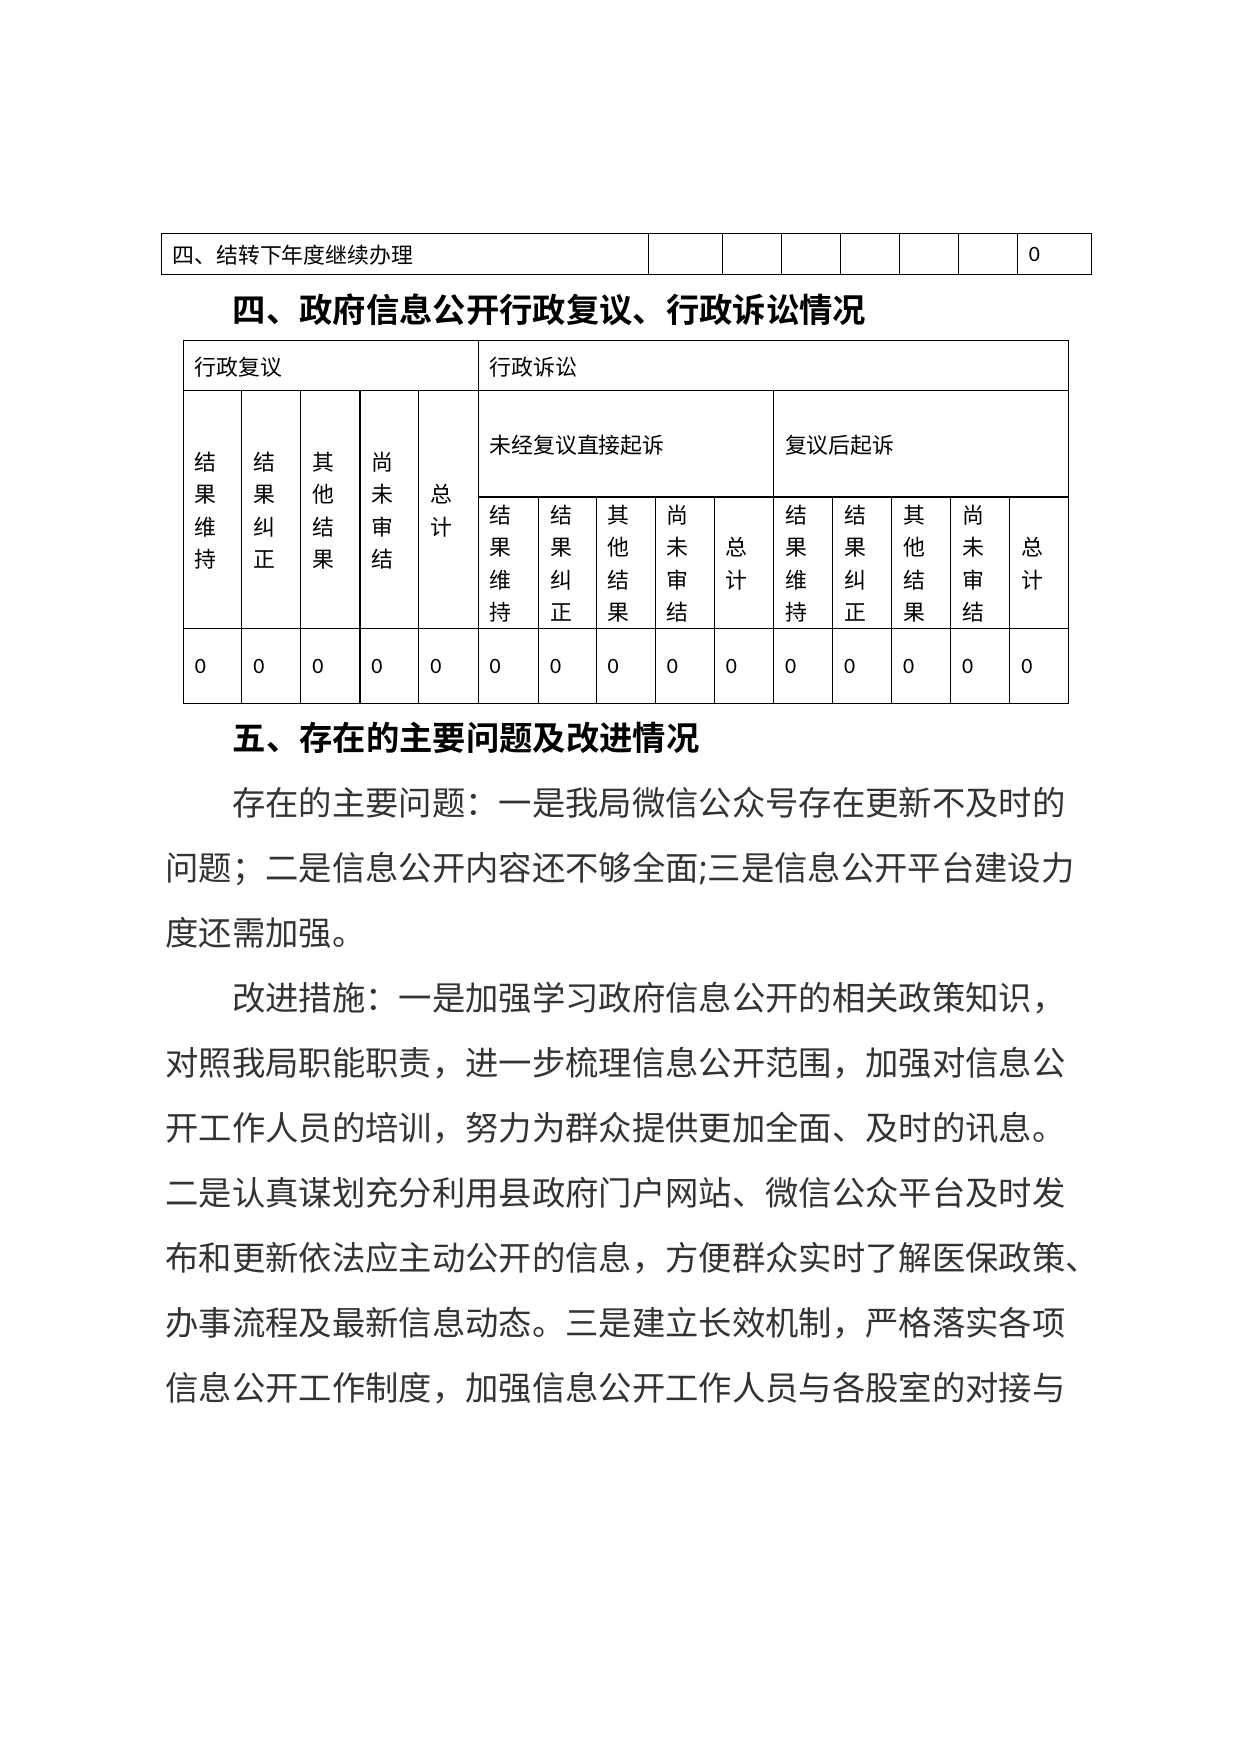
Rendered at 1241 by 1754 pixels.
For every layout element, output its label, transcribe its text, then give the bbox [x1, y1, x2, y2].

text 四、政府信息公开行政复议、行政诉讼情况 [165, 275, 1087, 340]
table_cell 未经复议直接起诉 [479, 391, 773, 496]
table_cell 0 [419, 629, 478, 702]
text 存在的主要问题：一是我局微信公众号存在更新不及时的问题；二是信息公开内容还不够全面;三是信息公开平台建设力度还需加强。 [165, 768, 1087, 963]
table_cell 总 计 [715, 498, 773, 627]
table_cell 0 [361, 629, 418, 702]
table_cell 其他 结果 [301, 391, 359, 627]
table_cell 复议后起诉 [774, 391, 1068, 496]
table_cell [900, 234, 958, 274]
table_cell 总 计 [419, 391, 478, 627]
table_cell 总 计 [1010, 498, 1068, 627]
table_cell 尚未 审结 [361, 391, 418, 627]
table_cell 0 [184, 629, 241, 702]
table_cell 0 [715, 629, 773, 702]
table_cell 其他 结果 [892, 498, 950, 627]
text 五、存在的主要问题及改进情况 [165, 703, 1087, 768]
table_cell 0 [479, 629, 538, 702]
table_cell 尚未 审结 [656, 498, 714, 627]
table_cell 0 [656, 629, 714, 702]
table_cell 结果 纠正 [539, 498, 596, 627]
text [165, 963, 1087, 1418]
table_cell 0 [597, 629, 655, 702]
table_cell 0 [892, 629, 950, 702]
table_cell 结果 纠正 [833, 498, 891, 627]
table_cell 0 [1010, 629, 1068, 702]
table_cell 0 [833, 629, 891, 702]
table_header 行政诉讼 [479, 341, 1068, 390]
table_cell 结果 维持 [774, 498, 832, 627]
table_cell [841, 234, 899, 274]
table_cell 0 [242, 629, 300, 702]
table_cell [959, 234, 1017, 274]
table_cell 0 [1018, 234, 1091, 274]
table_cell 0 [539, 629, 596, 702]
table_cell 0 [951, 629, 1009, 702]
table_cell [723, 234, 781, 274]
table_cell 四、结转下年度继续办理 [162, 234, 648, 274]
table_cell 尚未 审结 [951, 498, 1009, 627]
table_cell 其他 结果 [597, 498, 655, 627]
table_cell 0 [774, 629, 832, 702]
table_cell 结果 维持 [184, 391, 241, 627]
table_cell 0 [301, 629, 359, 702]
table_cell [649, 234, 722, 274]
table_cell 结果 维持 [479, 498, 538, 627]
table_cell [782, 234, 840, 274]
table_header 行政复议 [184, 341, 478, 390]
table_cell 结果 纠正 [242, 391, 300, 627]
